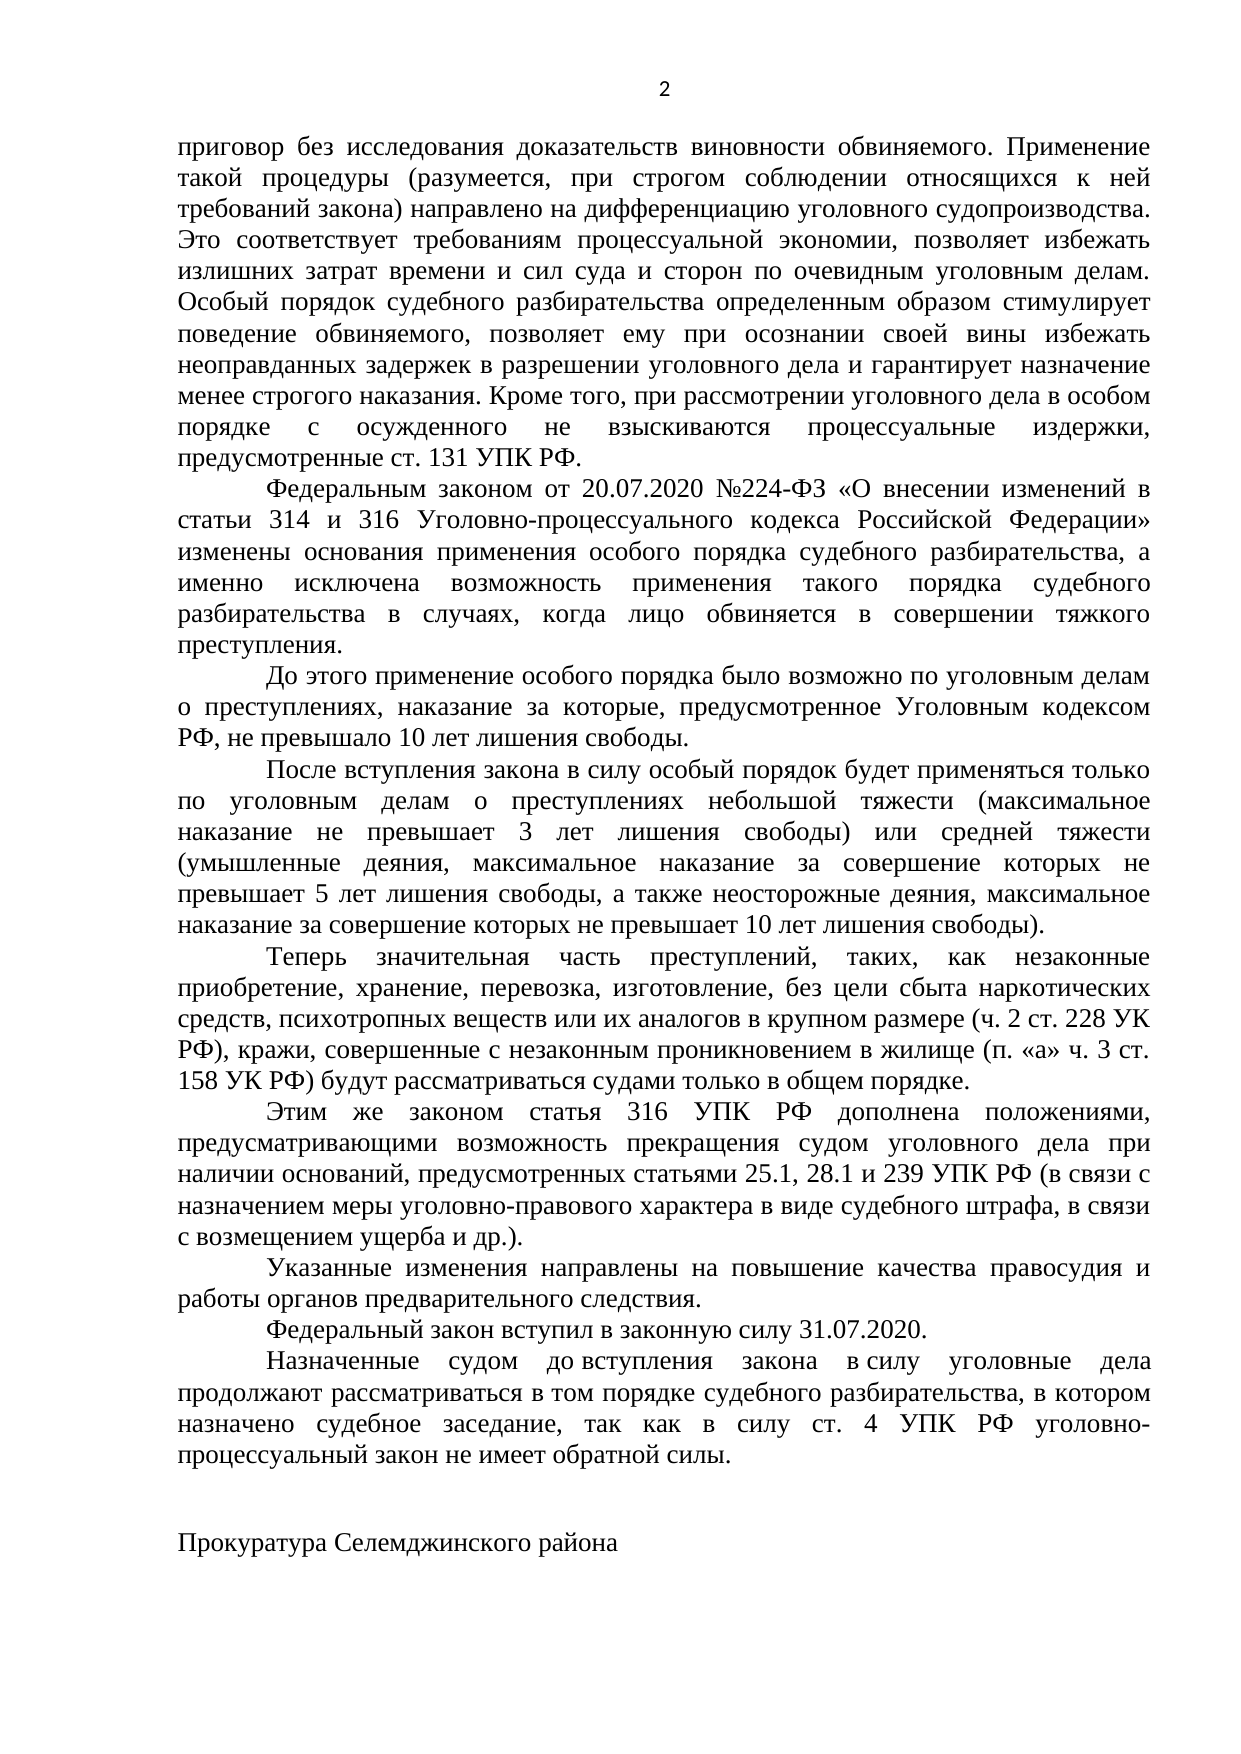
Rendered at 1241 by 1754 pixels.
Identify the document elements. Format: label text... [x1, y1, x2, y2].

text Назначенные судом до вступления закона в силу уголовные дела продолжают рассматриваться в том порядке судебного разбирательства, в котором назначено судебное заседание, так как в силу ст. 4 УПК РФ уголовно-процессуальный закон не имеет обратной силы. [177, 1344, 1152, 1469]
text После вступления закона в силу особый порядок будет применяться только по уголовным делам о преступлениях небольшой тяжести (максимальное наказание не превышает 3 лет лишения свободы) или средней тяжести (умышленные деяния, максимальное наказание за совершение которых не превышает 5 лет лишения свободы, а также неосторожные деяния, максимальное наказание за совершение которых не превышает 10 лет лишения свободы). [177, 753, 1152, 939]
text Федеральным законом от 20.07.2020 №224-ФЗ «О внесении изменений в статьи 314 и 316 Уголовно-процессуального кодекса Российской Федерации» изменены основания применения особого порядка судебного разбирательства, а именно исключена возможность применения такого порядка судебного разбирательства в случаях, когда лицо обвиняется в совершении тяжкого преступления. [177, 472, 1152, 659]
text Федеральный закон вступил в законную силу 31.07.2020. [177, 1313, 1152, 1344]
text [177, 130, 1152, 472]
text Теперь значительная часть преступлений, таких, как незаконные приобретение, хранение, перевозка, изготовление, без цели сбыта наркотических средств, психотропных веществ или их аналогов в крупном размере (ч. 2 ст. 228 УК РФ), кражи, совершенные с незаконным проникновением в жилище (п. «а» ч. 3 ст. 158 УК РФ) будут рассматриваться судами только в общем порядке. [177, 939, 1152, 1095]
text Прокуратура Селемджинского района [177, 1526, 1152, 1557]
text Указанные изменения направлены на повышение качества правосудия и работы органов предварительного следствия. [177, 1251, 1152, 1313]
text Этим же законом статья 316 УПК РФ дополнена положениями, предусматривающими возможность прекращения судом уголовного дела при наличии оснований, предусмотренных статьями 25.1, 28.1 и 239 УПК РФ (в связи с назначением меры уголовно-правового характера в виде судебного штрафа, в связи с возмещением ущерба и др.). [177, 1095, 1152, 1251]
text До этого применение особого порядка было возможно по уголовным делам о преступлениях, наказание за которые, предусмотренное Уголовным кодексом РФ, не превышало 10 лет лишения свободы. [177, 659, 1152, 753]
